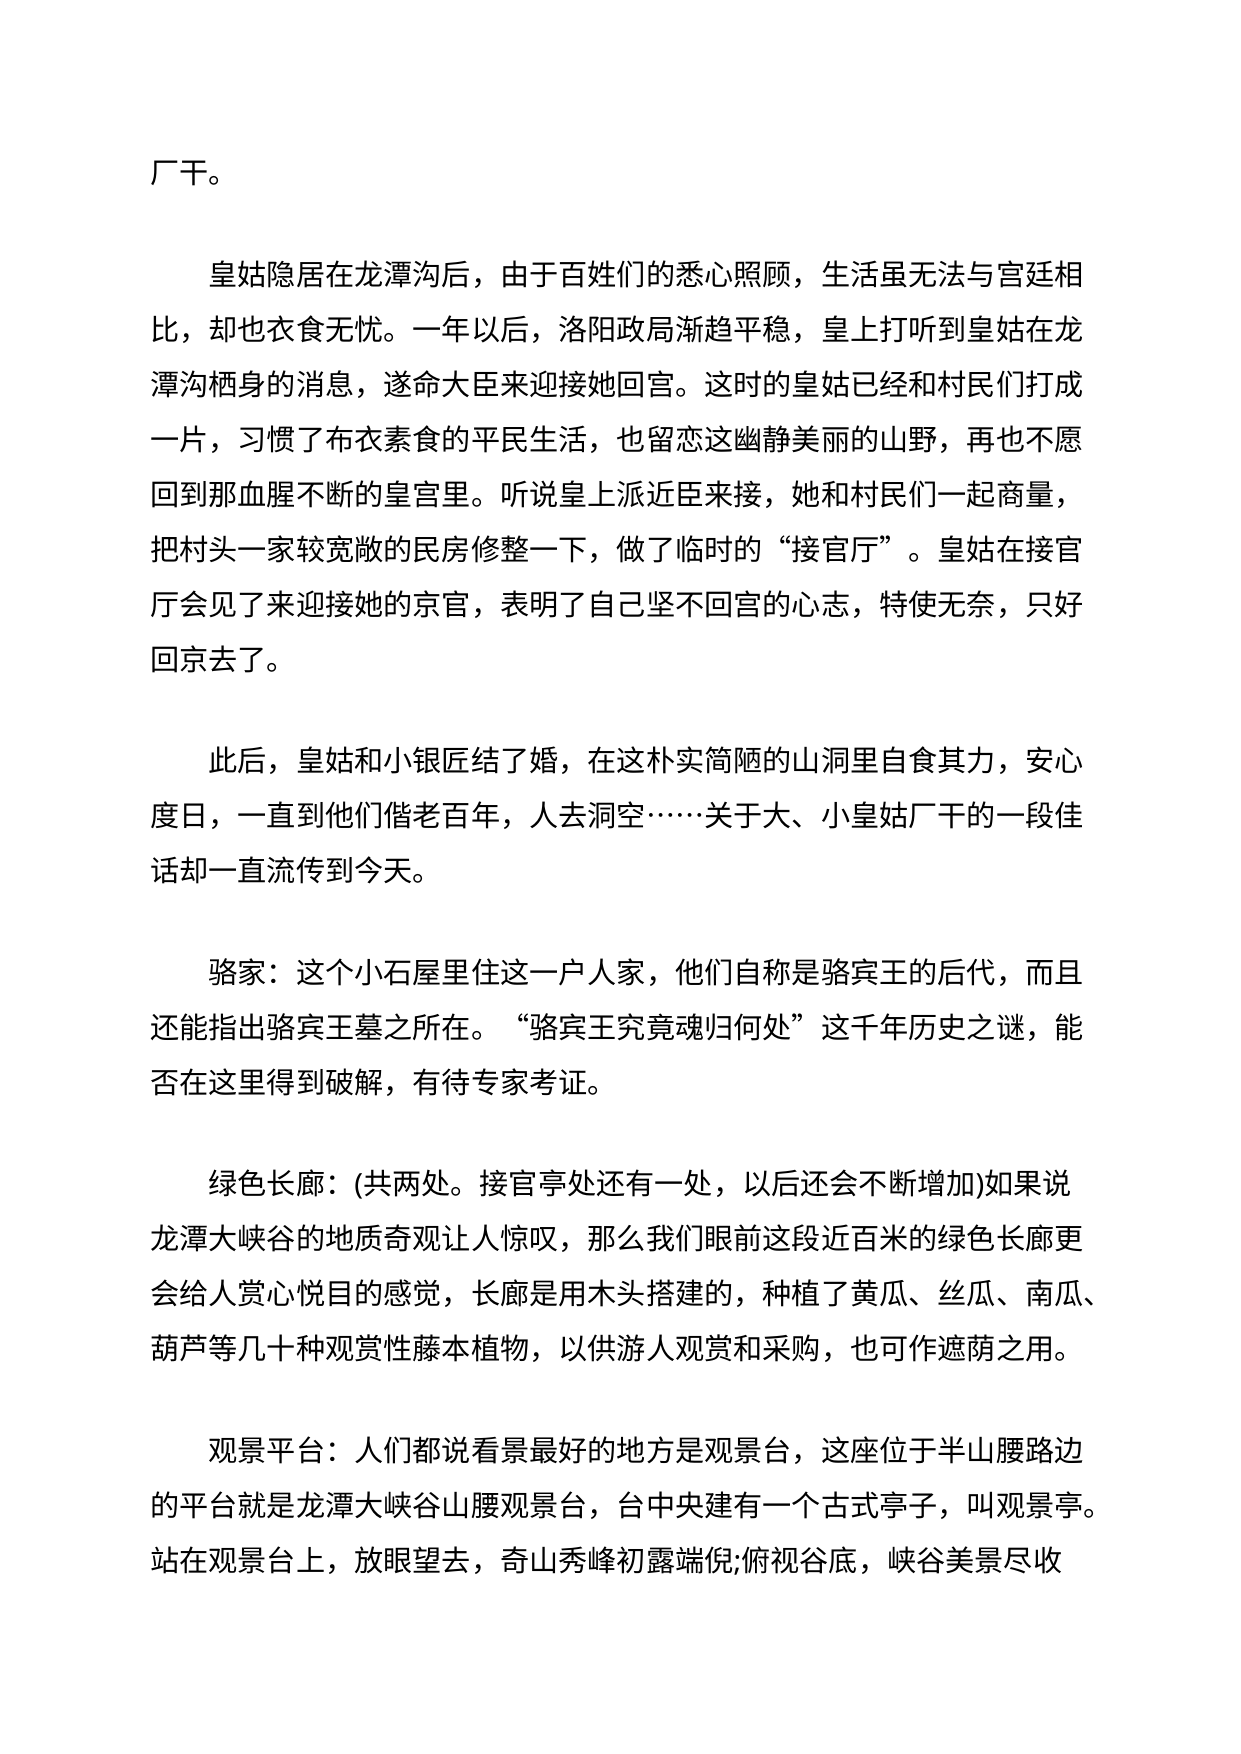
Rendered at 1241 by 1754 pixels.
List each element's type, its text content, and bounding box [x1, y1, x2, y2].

text 骆家：这个小石屋里住这一户人家，他们自称是骆宾王的后代，而且还能指出骆宾王墓之所在。“骆宾王究竟魂归何处”这千年历史之谜，能否在这里得到破解，有待专家考证。 [150, 949, 1090, 1101]
text 此后，皇姑和小银匠结了婚，在这朴实简陋的山洞里自食其力，安心度日，一直到他们偕老百年，人去洞空……关于大、小皇姑厂干的一段佳话却一直流传到今天。 [150, 738, 1090, 890]
text 皇姑隐居在龙潭沟后，由于百姓们的悉心照顾，生活虽无法与宫廷相比，却也衣食无忧。一年以后，洛阳政局渐趋平稳，皇上打听到皇姑在龙潭沟栖身的消息，遂命大臣来迎接她回宫。这时的皇姑已经和村民们打成一片，习惯了布衣素食的平民生活，也留恋这幽静美丽的山野，再也不愿回到那血腥不断的皇宫里。听说皇上派近臣来接，她和村民们一起商量，把村头一家较宽敞的民房修整一下，做了临时的“接官厅”。皇姑在接官厅会见了来迎接她的京官，表明了自己坚不回宫的心志，特使无奈，只好回京去了。 [150, 252, 1090, 678]
text 绿色长廊：(共两处。接官亭处还有一处，以后还会不断增加)如果说龙潭大峡谷的地质奇观让人惊叹，那么我们眼前这段近百米的绿色长廊更会给人赏心悦目的感觉，长廊是用木头搭建的，种植了黄瓜、丝瓜、南瓜、葫芦等几十种观赏性藤本植物，以供游人观赏和采购，也可作遮荫之用。 [150, 1161, 1090, 1368]
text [150, 150, 1090, 192]
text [150, 1427, 1090, 1580]
